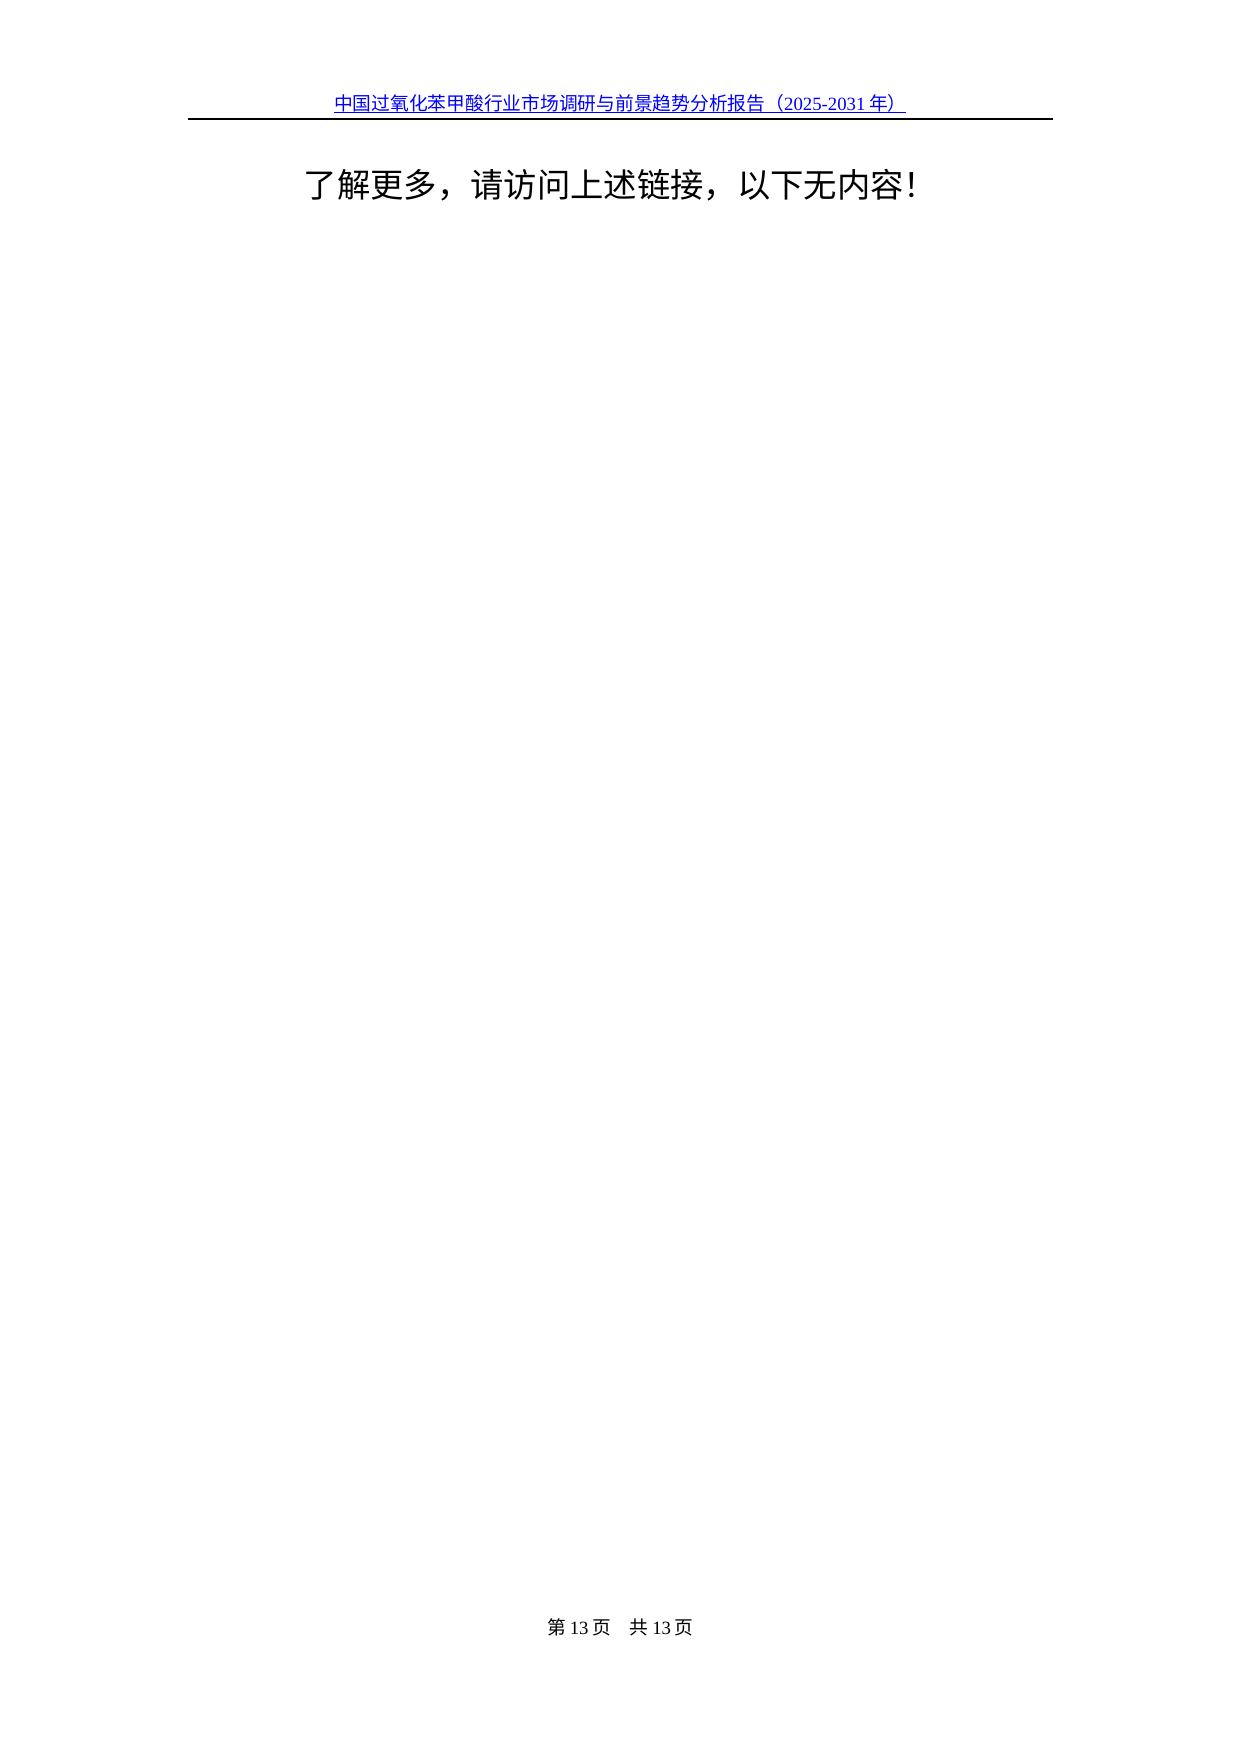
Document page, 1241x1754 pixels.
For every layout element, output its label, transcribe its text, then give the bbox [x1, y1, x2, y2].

title 了解更多，请访问上述链接，以下无内容！ [187, 150, 1053, 215]
